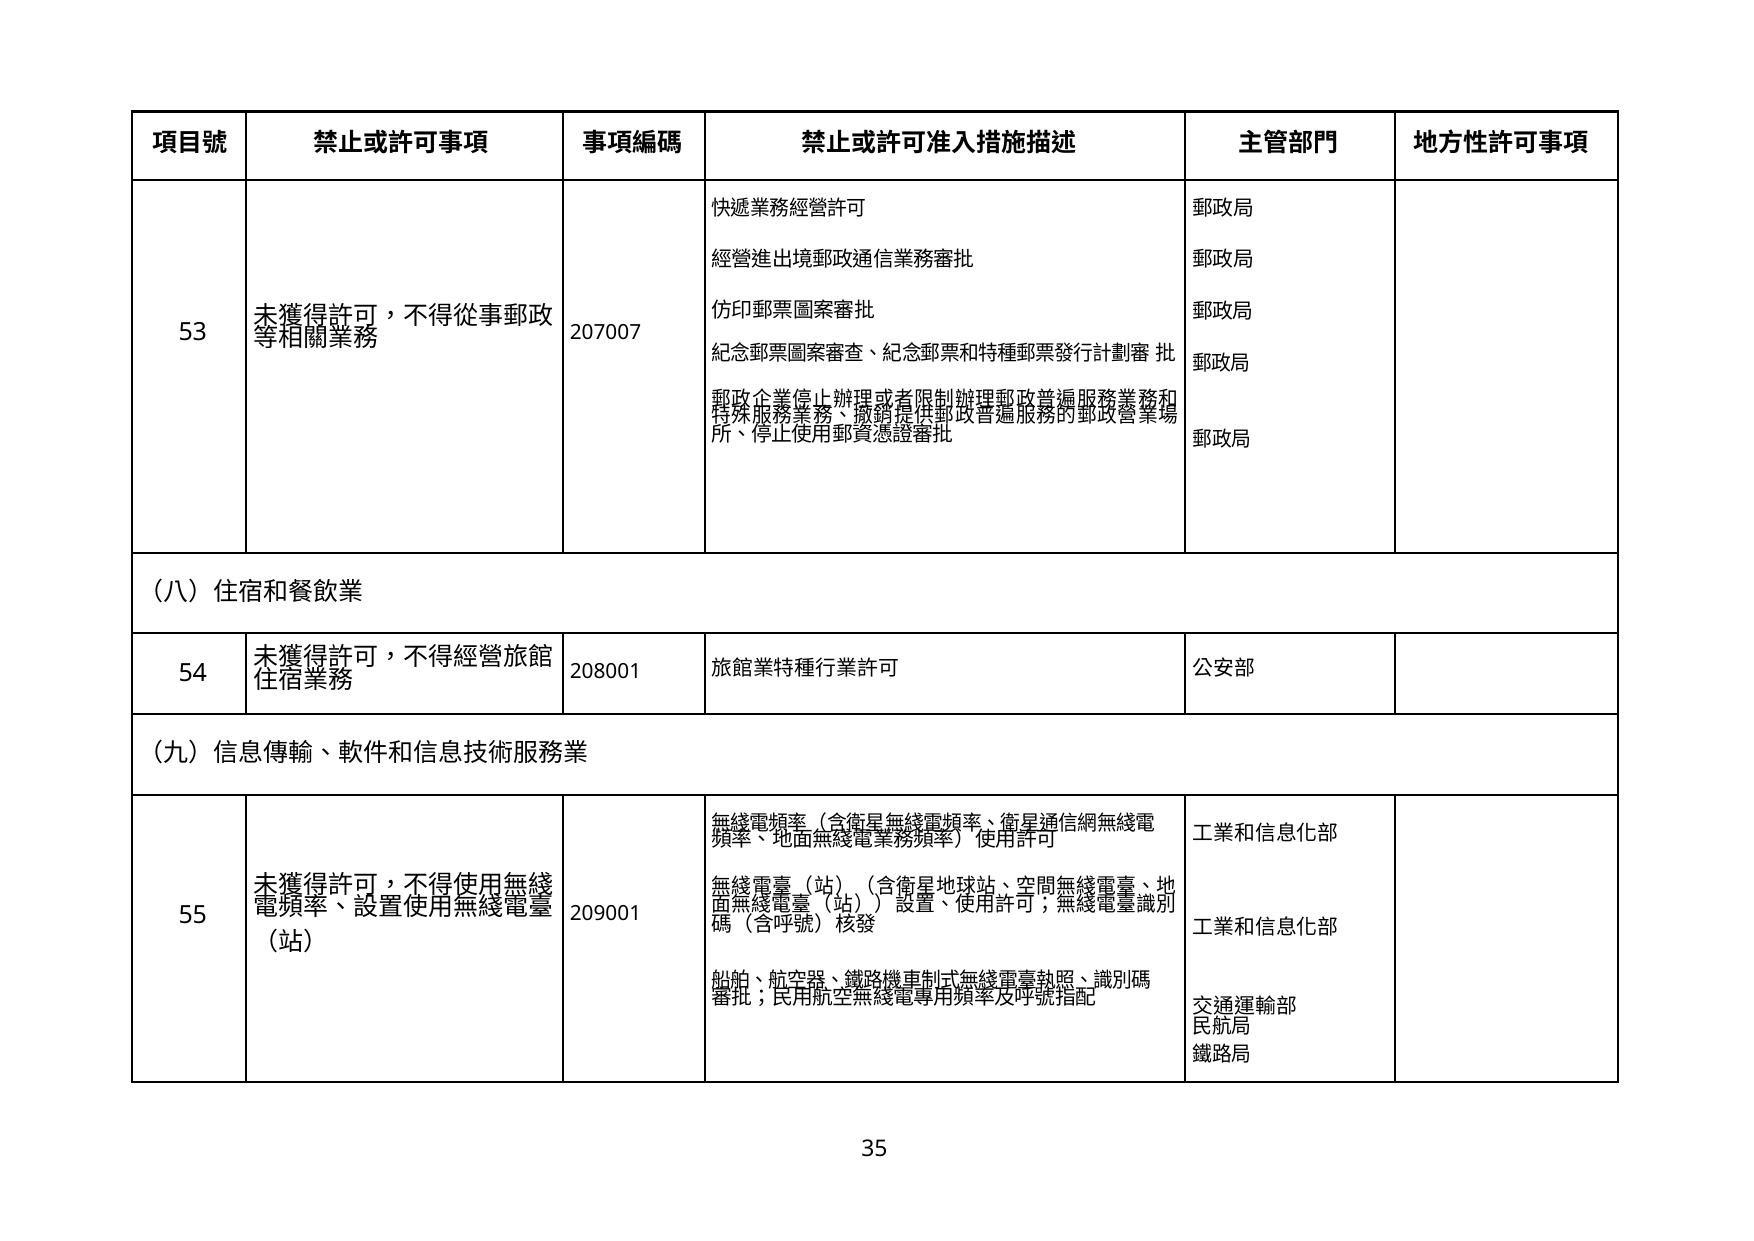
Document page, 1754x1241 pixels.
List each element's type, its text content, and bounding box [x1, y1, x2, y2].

table_header 地方性許可事項 [1396, 113, 1617, 179]
table_header 項目號 [133, 113, 245, 179]
table_cell [1396, 634, 1617, 713]
table_cell 工業和信息化部 工業和信息化部交通運輸部 民航局 鐵路局 [1186, 796, 1394, 1081]
table_header 禁止或許可事項 [247, 113, 562, 179]
table_cell 無綫電頻率（含衛星無綫電頻率、衛星通信網無綫電 頻率、地面無綫電業務頻率）使用許可 無綫電臺（站）（含衛星地球站、空間無綫電臺、地 面無綫電臺（站））設置、使用許可；無綫電臺識別 碼（含呼號）核發 船舶、航空器、鐵路機車制式無綫電臺執照、識別碼 審批；民用航空無綫電專用頻率及呼號指配 [706, 796, 1184, 1081]
table_cell 未獲得許可，不得經營旅館住宿業務 [247, 634, 562, 713]
table_cell 53 [133, 181, 245, 552]
table_cell （九）信息傳輸、軟件和信息技術服務業 [133, 715, 1617, 794]
table_cell [1396, 796, 1617, 1081]
table_header 主管部門 [1186, 113, 1394, 179]
table_cell 未獲得許可，不得從事郵政等相關業務 [247, 181, 562, 552]
table_cell 208001 [564, 634, 704, 713]
table_header 事項編碼 [564, 113, 704, 179]
table_cell 54 [133, 634, 245, 713]
table_cell （八）住宿和餐飲業 [133, 554, 1617, 632]
table_cell 207007 [564, 181, 704, 552]
table_header 禁止或許可准入措施描述 [706, 113, 1184, 179]
table_cell 未獲得許可，不得使用無綫電頻率、設置使用無綫電臺 （站） [247, 796, 562, 1081]
table_cell 郵政局郵政局郵政局郵政局 郵政局 [1186, 181, 1394, 552]
table_cell 209001 [564, 796, 704, 1081]
table_cell 公安部 [1186, 634, 1394, 713]
table_cell [1396, 181, 1617, 552]
table_cell 快遞業務經營許可 經營進出境郵政通信業務審批仿印郵票圖案審批 紀念郵票圖案審查、紀念郵票和特種郵票發行計劃審 批 郵政企業停止辦理或者限制辦理郵政普遍服務業務和 特殊服務業務、撤銷提供郵政普遍服務的郵政營業場 所、停止使用郵資憑證審批 [706, 181, 1184, 552]
table_cell 55 [133, 796, 245, 1081]
table_cell 旅館業特種行業許可 [706, 634, 1184, 713]
